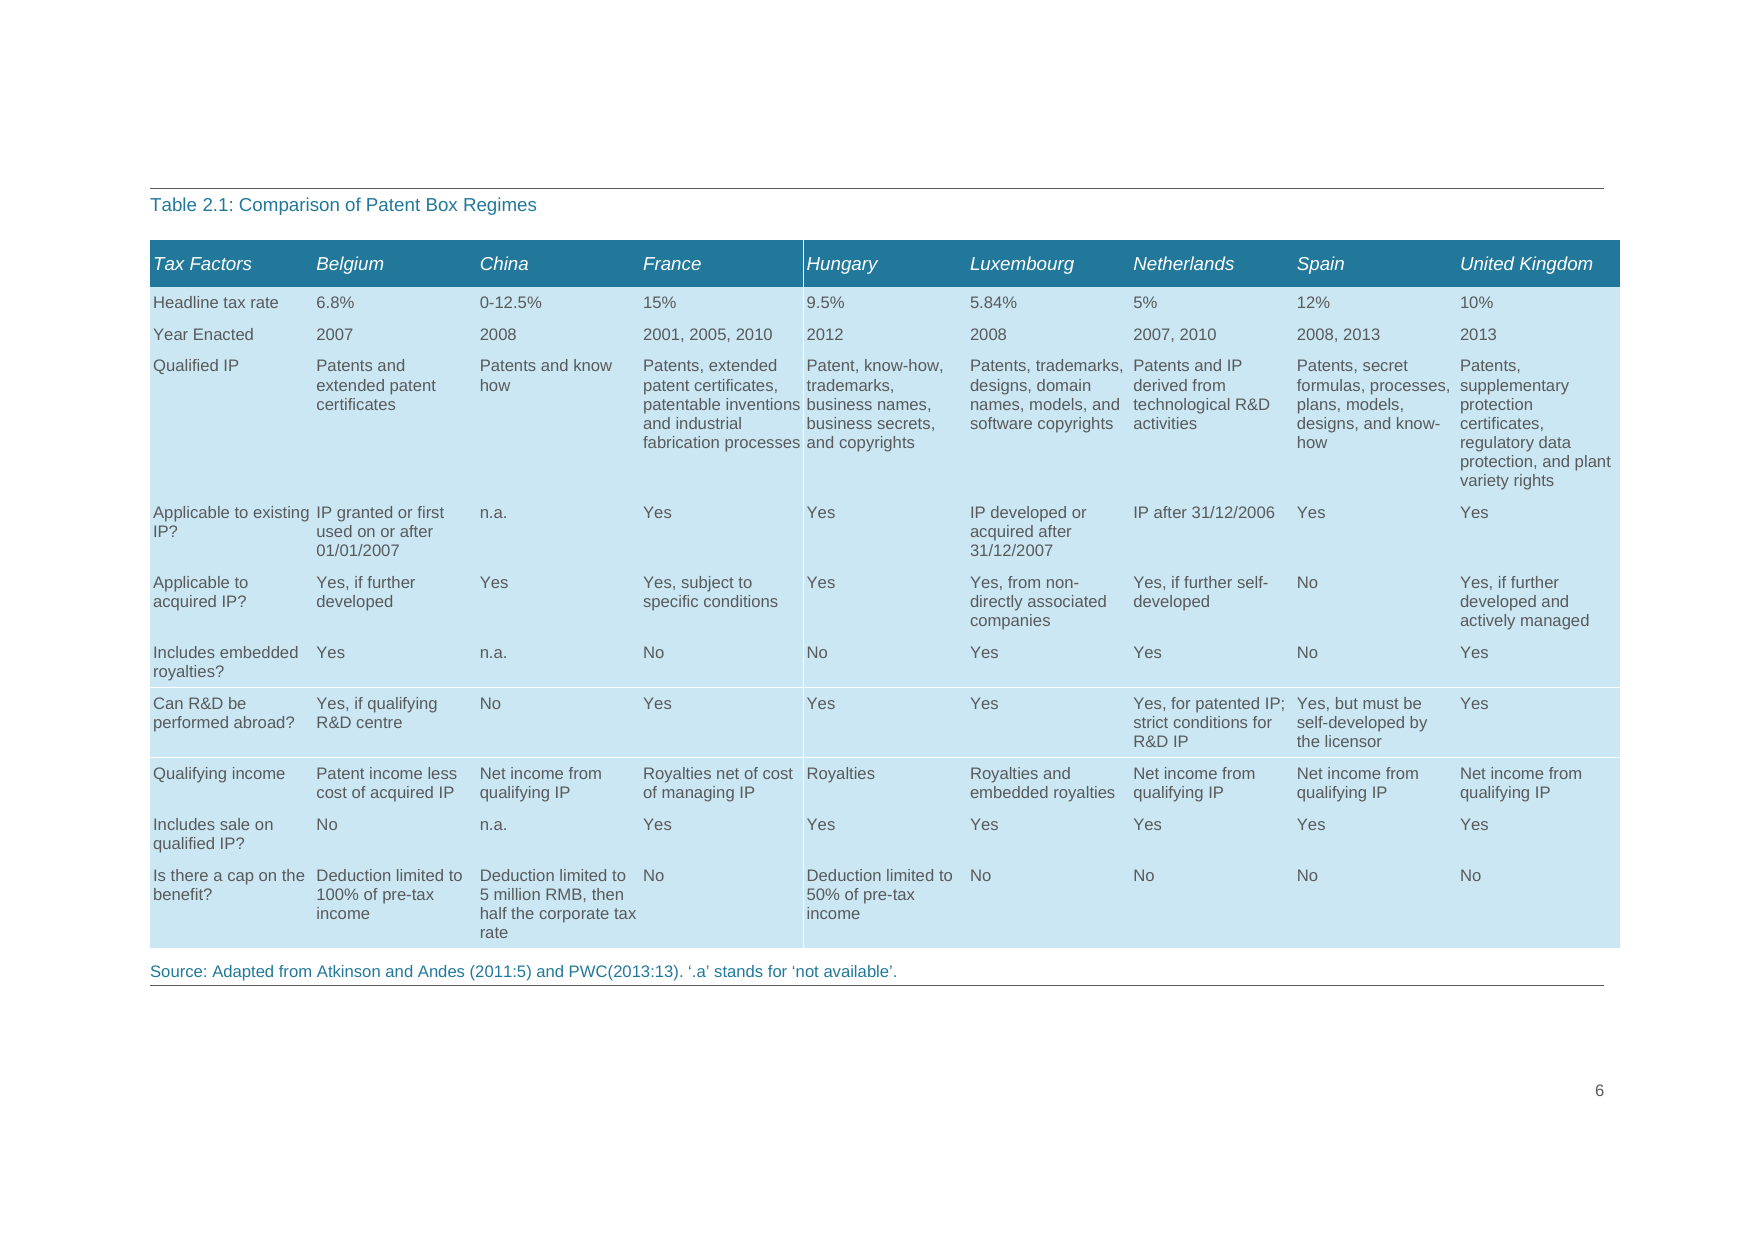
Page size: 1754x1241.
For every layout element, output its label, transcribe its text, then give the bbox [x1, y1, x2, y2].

table_cell 2007 [313, 318, 477, 350]
table_header Hungary [804, 240, 967, 287]
table_cell Yes [1457, 688, 1620, 757]
table_cell Royalties [804, 758, 967, 808]
table_cell 2008 [967, 318, 1130, 350]
table_cell Yes [1130, 637, 1294, 687]
table_cell Patent, know-how, trademarks, business names, business secrets, and copyrights [804, 350, 967, 497]
table_cell Includes sale on qualified IP? [150, 808, 313, 859]
table_cell Qualifying income [150, 758, 313, 808]
table_cell 2001, 2005, 2010 [640, 318, 803, 350]
table_cell Yes, but must be self-developed by the licensor [1294, 688, 1457, 757]
table_cell Patents and extended patent certificates [313, 350, 477, 497]
table_cell Yes [1457, 497, 1620, 567]
table_cell Yes [1294, 808, 1457, 859]
table_cell Net income from qualifying IP [1130, 758, 1294, 808]
table_cell Yes [804, 688, 967, 757]
table_cell Net income from qualifying IP [1294, 758, 1457, 808]
text Source: Adapted from Atkinson and Andes (2011:5) and PWC(2013:13). ‘.a’ stands for ‘not available’. [150, 954, 1604, 985]
table_cell 5.84% [967, 287, 1130, 318]
table_header United Kingdom [1457, 240, 1620, 287]
table_cell Is there a cap on the benefit? [150, 859, 313, 948]
table_cell Deduction limited to 5 million RMB, then half the corporate tax rate [477, 859, 640, 948]
table_cell 2013 [1457, 318, 1620, 350]
table_header China [477, 240, 640, 287]
text Table 2.1: Comparison of Patent Box Regimes [150, 189, 1604, 215]
table_cell Yes [313, 637, 477, 687]
table_cell No [1294, 859, 1457, 948]
table_cell n.a. [477, 808, 640, 859]
table_header Tax Factors [150, 240, 313, 287]
table_cell Patents, trademarks, designs, domain names, models, and software copyrights [967, 350, 1130, 497]
table_cell Headline tax rate [150, 287, 313, 318]
table_cell No [640, 637, 803, 687]
table_cell IP granted or first used on or after 01/01/2007 [313, 497, 477, 567]
table_cell No [640, 859, 803, 948]
table_cell No [1130, 859, 1294, 948]
table_cell Patents, extended patent certificates, patentable inventions and industrial fabrication processes [640, 350, 803, 497]
table_cell Yes [640, 688, 803, 757]
table_cell No [477, 688, 640, 757]
table_cell 9.5% [804, 287, 967, 318]
table_cell Deduction limited to 50% of pre-tax income [804, 859, 967, 948]
table_cell 2012 [804, 318, 967, 350]
table_cell Yes [967, 688, 1130, 757]
table_cell Patents, secret formulas, processes, plans, models, designs, and know-how [1294, 350, 1457, 497]
table_cell 5% [1130, 287, 1294, 318]
table_cell Qualified IP [150, 350, 313, 497]
table_header Netherlands [1130, 240, 1294, 287]
table_cell No [1294, 637, 1457, 687]
table_cell 0-12.5% [477, 287, 640, 318]
table_cell Patent income less cost of acquired IP [313, 758, 477, 808]
table_cell Yes [1457, 637, 1620, 687]
table_cell 2008, 2013 [1294, 318, 1457, 350]
table_cell IP after 31/12/2006 [1130, 497, 1294, 567]
table_cell IP developed or acquired after 31/12/2007 [967, 497, 1130, 567]
table_cell Yes [967, 808, 1130, 859]
table_cell Patents and know how [477, 350, 640, 497]
table_header France [640, 240, 803, 287]
table_cell Yes, from non-directly associated companies [967, 567, 1130, 637]
table_cell Yes [1130, 808, 1294, 859]
table_cell 15% [640, 287, 803, 318]
table_cell Yes [640, 497, 803, 567]
table_cell No [1294, 567, 1457, 637]
table_cell Yes [967, 637, 1130, 687]
table_cell No [967, 859, 1130, 948]
table_cell Yes, for patented IP; strict conditions for R&D IP [1130, 688, 1294, 757]
table_cell 12% [1294, 287, 1457, 318]
table_cell Net income from qualifying IP [1457, 758, 1620, 808]
table_cell Yes [640, 808, 803, 859]
table_cell No [1457, 859, 1620, 948]
table_cell No [313, 808, 477, 859]
table_cell Applicable to acquired IP? [150, 567, 313, 637]
table_cell 6.8% [313, 287, 477, 318]
table_cell Deduction limited to 100% of pre-tax income [313, 859, 477, 948]
table_cell Patents and IP derived from technological R&D activities [1130, 350, 1294, 497]
table_cell Yes [804, 808, 967, 859]
table_cell Yes, if further developed and actively managed [1457, 567, 1620, 637]
table_cell Includes embedded royalties? [150, 637, 313, 687]
table_header Spain [1294, 240, 1457, 287]
table_cell Yes, if further developed [313, 567, 477, 637]
table_cell Yes, if further self-developed [1130, 567, 1294, 637]
table_cell Yes, if qualifying R&D centre [313, 688, 477, 757]
table_header Belgium [313, 240, 477, 287]
table_cell Patents, supplementary protection certificates, regulatory data protection, and plant variety rights [1457, 350, 1620, 497]
table_cell Yes [1457, 808, 1620, 859]
table_cell Year Enacted [150, 318, 313, 350]
table_cell Yes, subject to specific conditions [640, 567, 803, 637]
table_cell Yes [477, 567, 640, 637]
table_cell n.a. [477, 637, 640, 687]
table_cell No [804, 637, 967, 687]
table_cell Yes [804, 567, 967, 637]
table_cell Applicable to existing IP? [150, 497, 313, 567]
table_cell 10% [1457, 287, 1620, 318]
table_cell 2007, 2010 [1130, 318, 1294, 350]
table_cell Yes [804, 497, 967, 567]
table_cell Yes [1294, 497, 1457, 567]
table_header Luxembourg [967, 240, 1130, 287]
table_cell Royalties net of cost of managing IP [640, 758, 803, 808]
table_cell n.a. [477, 497, 640, 567]
table_cell Royalties and embedded royalties [967, 758, 1130, 808]
table_cell Can R&D be performed abroad? [150, 688, 313, 757]
table_cell 2008 [477, 318, 640, 350]
table_cell Net income from qualifying IP [477, 758, 640, 808]
